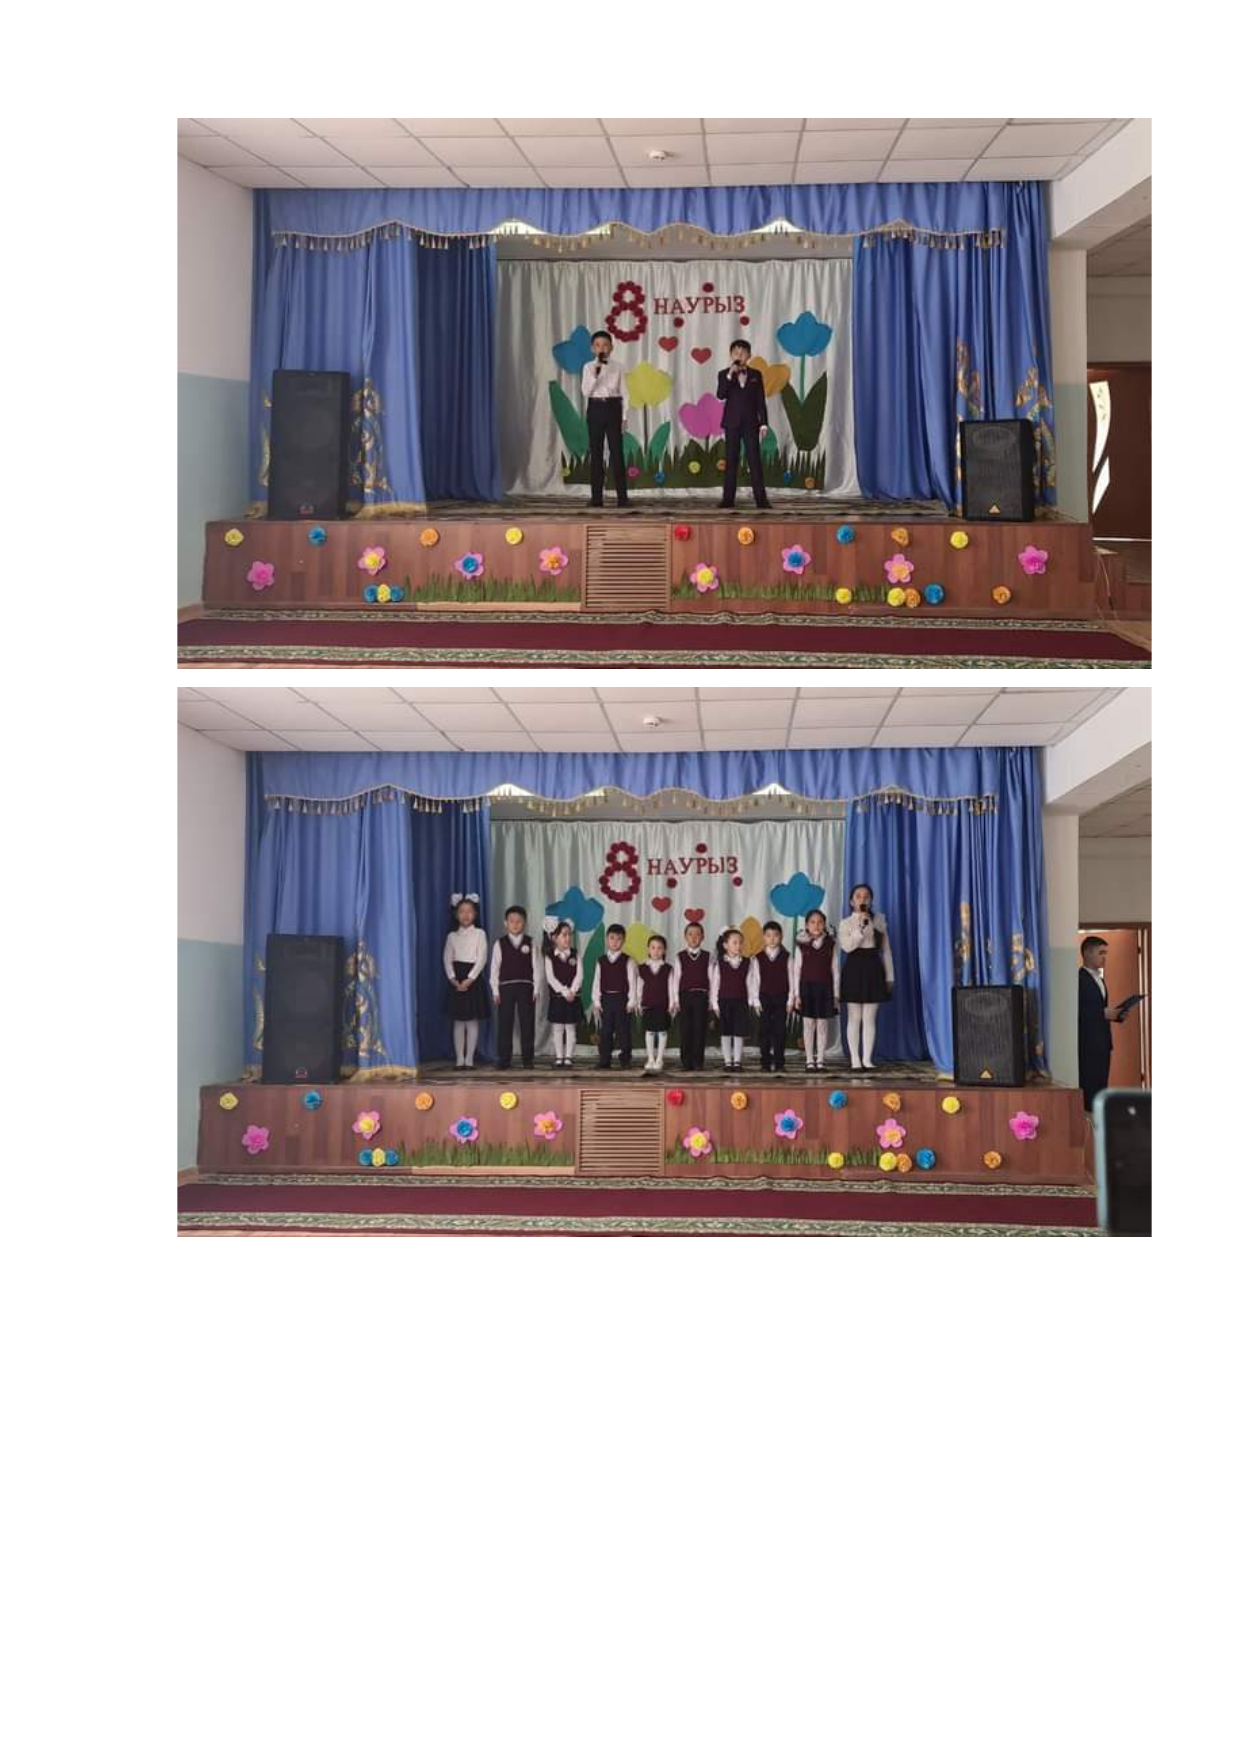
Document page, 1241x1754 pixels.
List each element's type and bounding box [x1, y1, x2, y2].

picture [177, 118, 1152, 669]
picture [177, 687, 1152, 1237]
